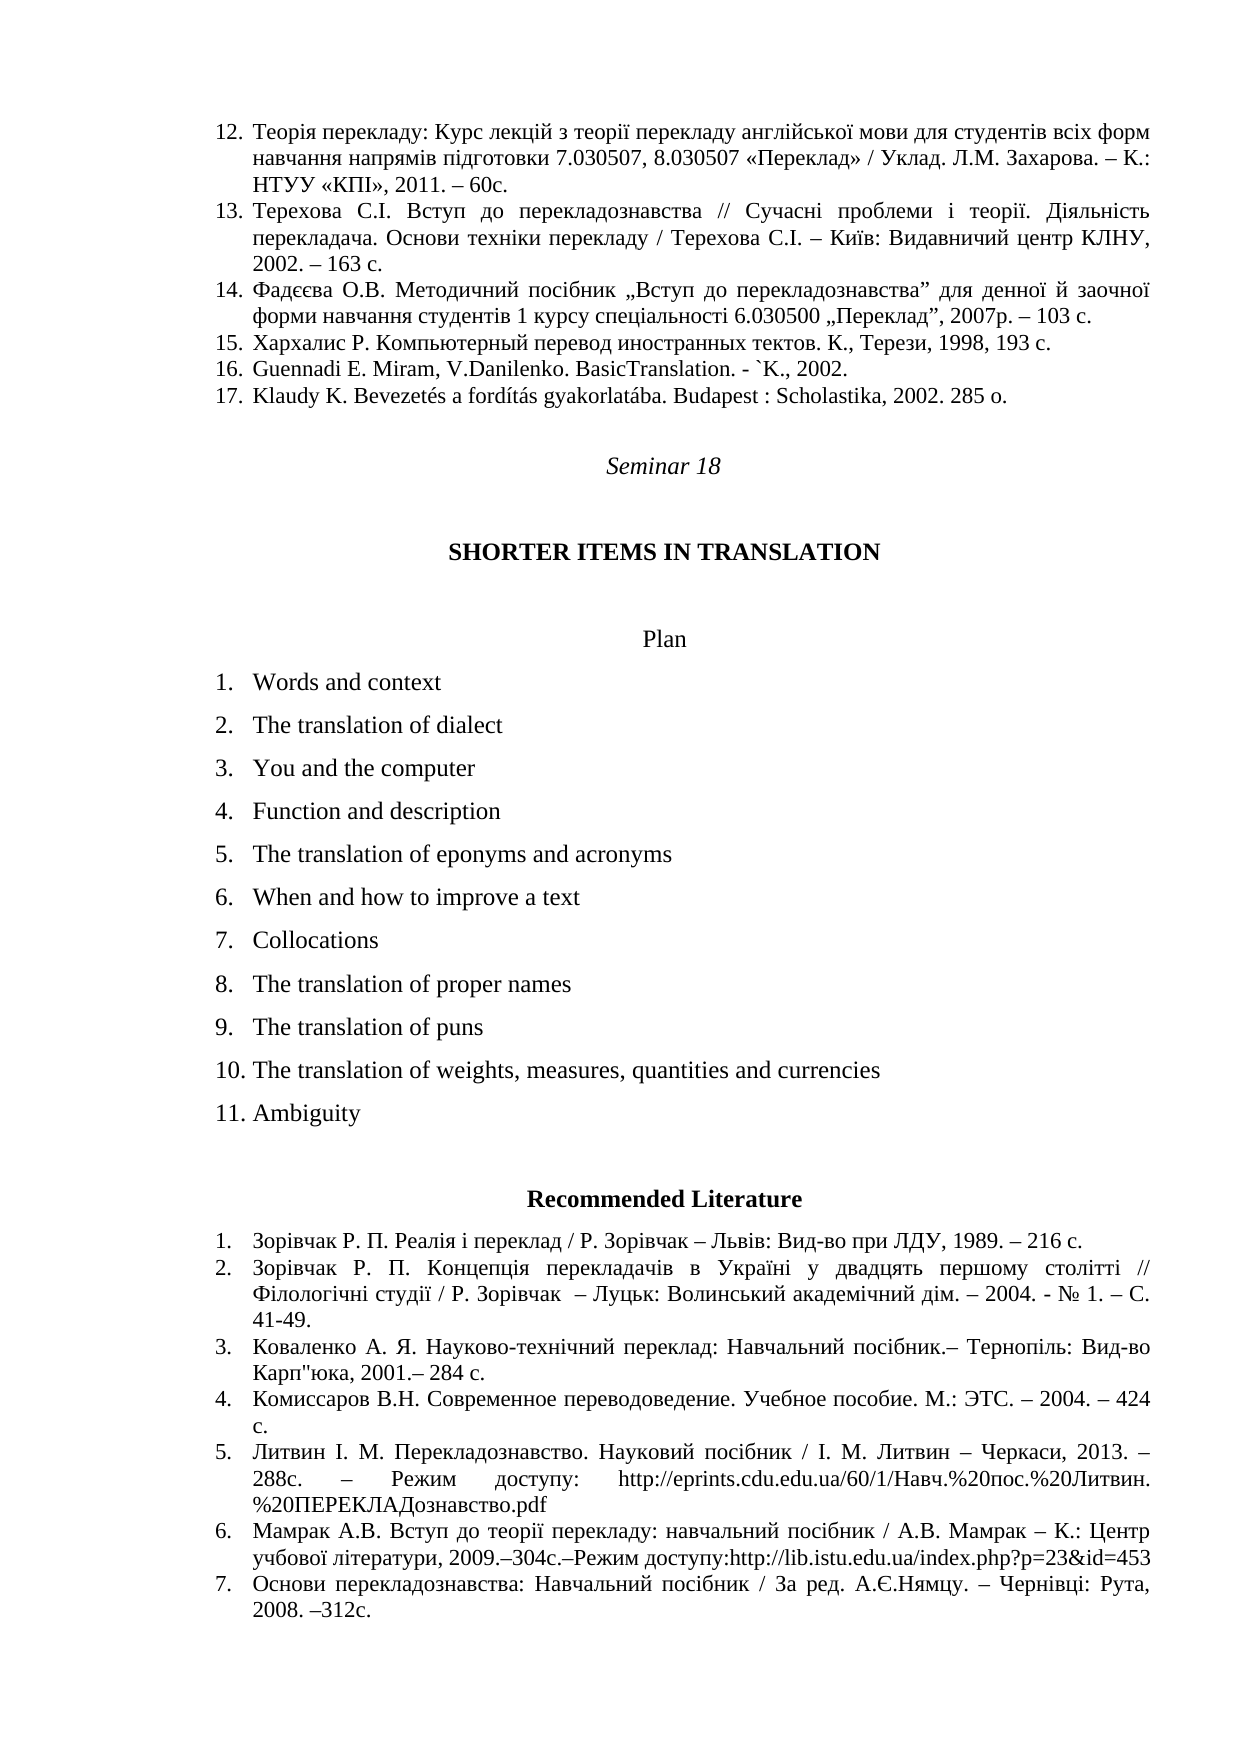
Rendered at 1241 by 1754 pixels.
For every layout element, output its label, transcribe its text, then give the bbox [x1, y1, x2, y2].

list The translation of puns [215, 1012, 1152, 1041]
list Хархалис Р. Компьютерный перевод иностранных тектов. К., Терези, 1998, 193 с. [215, 329, 1152, 355]
list Основи перекладознавства: Навчальний посібник / За ред. А.Є.Нямцу. – Чернівці: Рута, 2008. –312c. [215, 1570, 1152, 1623]
list Литвин І. М. Перекладознавство. Науковий посібник / І. М. Литвин – Черкаси, 2013. – 288c. – Режим доступу: http://eprints.cdu.edu.ua/60/1/Навч.%20пос.%20Литвин.%20ПЕРЕКЛАДознавство.pdf [215, 1438, 1152, 1517]
list The translation of proper names [215, 969, 1152, 997]
list Ambiguity [215, 1098, 1152, 1127]
text Plan [177, 624, 1152, 652]
text Seminar 18 [177, 451, 1152, 480]
list You and the computer [215, 753, 1152, 782]
list Klaudy K. Bevezetés a fordítás gyakorlatába. Budapest : Scholastika, 2002. 285 o. [215, 382, 1152, 408]
list Зорівчак Р. П. Концепція перекладачів в Україні у двадцять першому столітті // Філологічні студії / Р. Зорівчак – Луцьк: Волинський академічний дім. – 2004. - № 1. – С. 41-49. [215, 1254, 1152, 1333]
list Зорівчак Р. П. Реалія і переклад / Р. Зорівчак – Львів: Вид-во при ЛДУ, 1989. – 216 с. [215, 1227, 1152, 1254]
list Фадєєва О.В. Методичний посібник „Вступ до перекладознавства” для денної й заочної форми навчання студентів 1 курсу спеціальності 6.030500 „Переклад”, 2007р. – 103 с. [215, 276, 1152, 329]
list The translation of weights, measures, quantities and currencies [215, 1055, 1152, 1084]
list When and how to improve a text [215, 882, 1152, 911]
list Теорія перекладу: Курс лекцій з теорії перекладу англійської мови для студентів всіх форм навчання напрямів підготовки 7.030507, 8.030507 «Переклад» / Уклад. Л.М. Захарова. – К.: НТУУ «КПІ», 2011. – 60с. [215, 118, 1152, 197]
list Комиссаров В.Н. Современное переводоведение. Учебное пособие. М.: ЭТС. – 2004. – 424 с. [215, 1386, 1152, 1438]
list The translation of eponyms and acronyms [215, 839, 1152, 868]
list Guennadi E. Miram, V.Danilenko. BasicTranslation. - `K., 2002. [215, 355, 1152, 382]
text Recommended Literature [177, 1184, 1152, 1213]
list Терехова С.І. Вступ до перекладознавства // Сучасні проблеми і теорії. Діяльність перекладача. Основи техніки перекладу / Терехова С.І. – Київ: Видавничий центр КЛНУ, 2002. – 163 с. [215, 197, 1152, 276]
list Words and context [215, 667, 1152, 696]
list The translation of dialect [215, 710, 1152, 739]
list Function and description [215, 796, 1152, 825]
list Коваленко А. Я. Науково-технічний переклад: Навчальний посібник.– Тернопіль: Вид-во Карп"юка, 2001.– 284 с. [215, 1333, 1152, 1386]
list Collocations [215, 926, 1152, 954]
list Мамрак А.В. Вступ до теорії перекладу: навчальний посібник / А.В. Мамрак – К.: Центр учбової літератури, 2009.–304c.–Режим доступу:http://lib.istu.edu.ua/index.php?p=23&id=453 [215, 1517, 1152, 1570]
text SHORTER ITEMS IN TRANSLATION [177, 537, 1152, 566]
